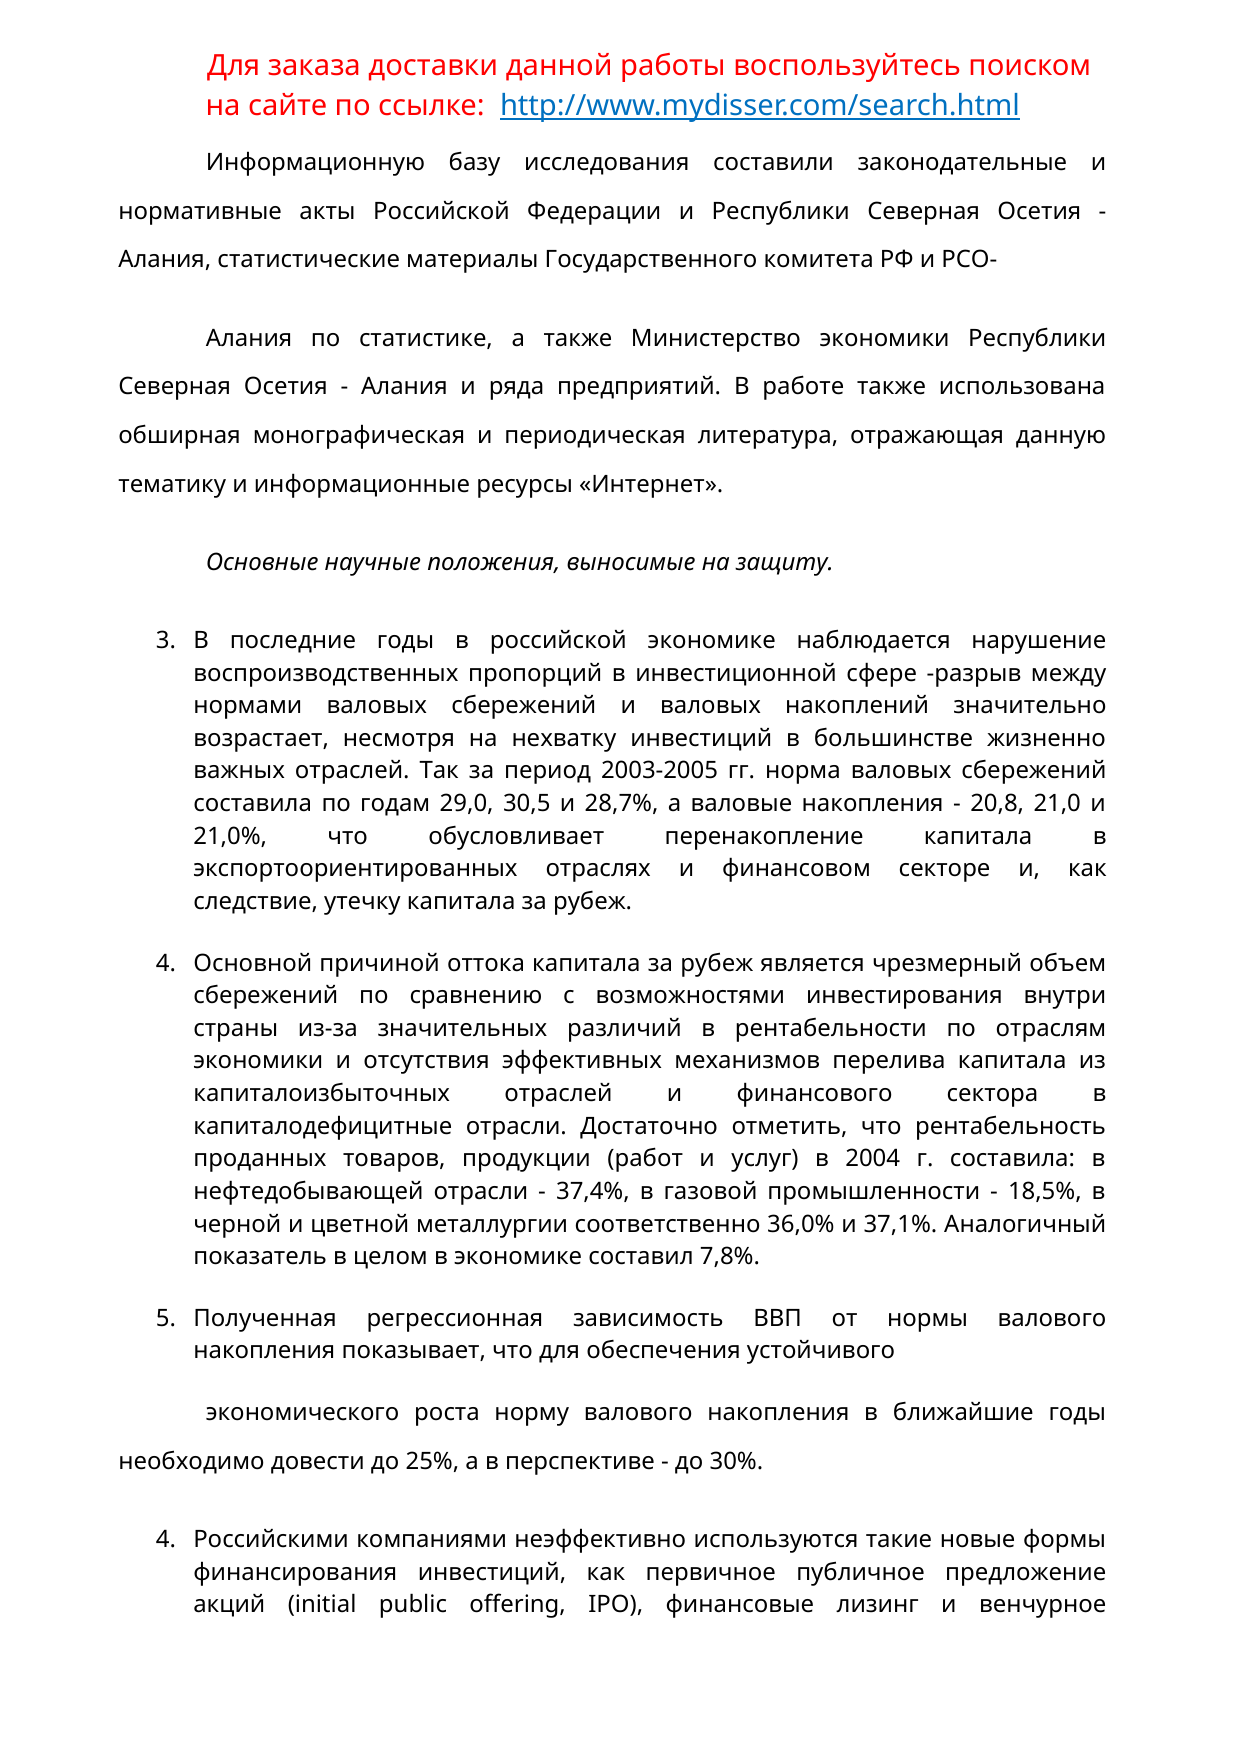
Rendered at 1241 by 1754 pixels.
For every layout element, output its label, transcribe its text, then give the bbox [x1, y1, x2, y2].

text экономического роста норму валового накопления в ближайшие годы необходимо довести до 25%, а в перспективе - до 30%. [118, 1395, 1107, 1477]
list Полученная регрессионная зависимость ВВП от нормы валового накопления показывает, что для обеспечения устойчивого [156, 1301, 1107, 1366]
text Информационную базу исследования составили законодательные и нормативные акты Российской Федерации и Республики Северная Осетия -Алания, статистические материалы Государственного комитета РФ и РСО- [118, 144, 1107, 275]
list Основной причиной оттока капитала за рубеж является чрезмерный объем сбережений по сравнению с возможностями инвестирования внутри страны из-за значительных различий в рентабельности по отраслям экономики и отсутствия эффективных механизмов перелива капитала из капиталоизбыточных отраслей и финансового сектора в капиталодефицитные отрасли. Достаточно отметить, что рентабельность проданных товаров, продукции (работ и услуг) в 2004 г. составила: в нефтедобывающей отрасли - 37,4%, в газовой промышленности - 18,5%, в черной и цветной металлургии соответственно 36,0% и 37,1%. Аналогичный показатель в целом в экономике составил 7,8%. [156, 946, 1107, 1272]
text Алания по статистике, а также Министерство экономики Республики Северная Осетия - Алания и ряда предприятий. В работе также использована обширная монографическая и периодическая литература, отражающая данную тематику и информационные ресурсы «Интернет». [118, 320, 1107, 499]
text Основные научные положения, выносимые на защиту. [118, 545, 1107, 577]
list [156, 1522, 1107, 1620]
list В последние годы в российской экономике наблюдается нарушение воспроизводственных пропорций в инвестиционной сфере -разрыв между нормами валовых сбережений и валовых накоплений значительно возрастает, несмотря на нехватку инвестиций в большинстве жизненно важных отраслей. Так за период 2003-2005 гг. норма валовых сбережений составила по годам 29,0, 30,5 и 28,7%, а валовые накопления - 20,8, 21,0 и 21,0%, что обусловливает перенакопление капитала в экспортоориентированных отраслях и финансовом секторе и, как следствие, утечку капитала за рубеж. [156, 623, 1107, 916]
